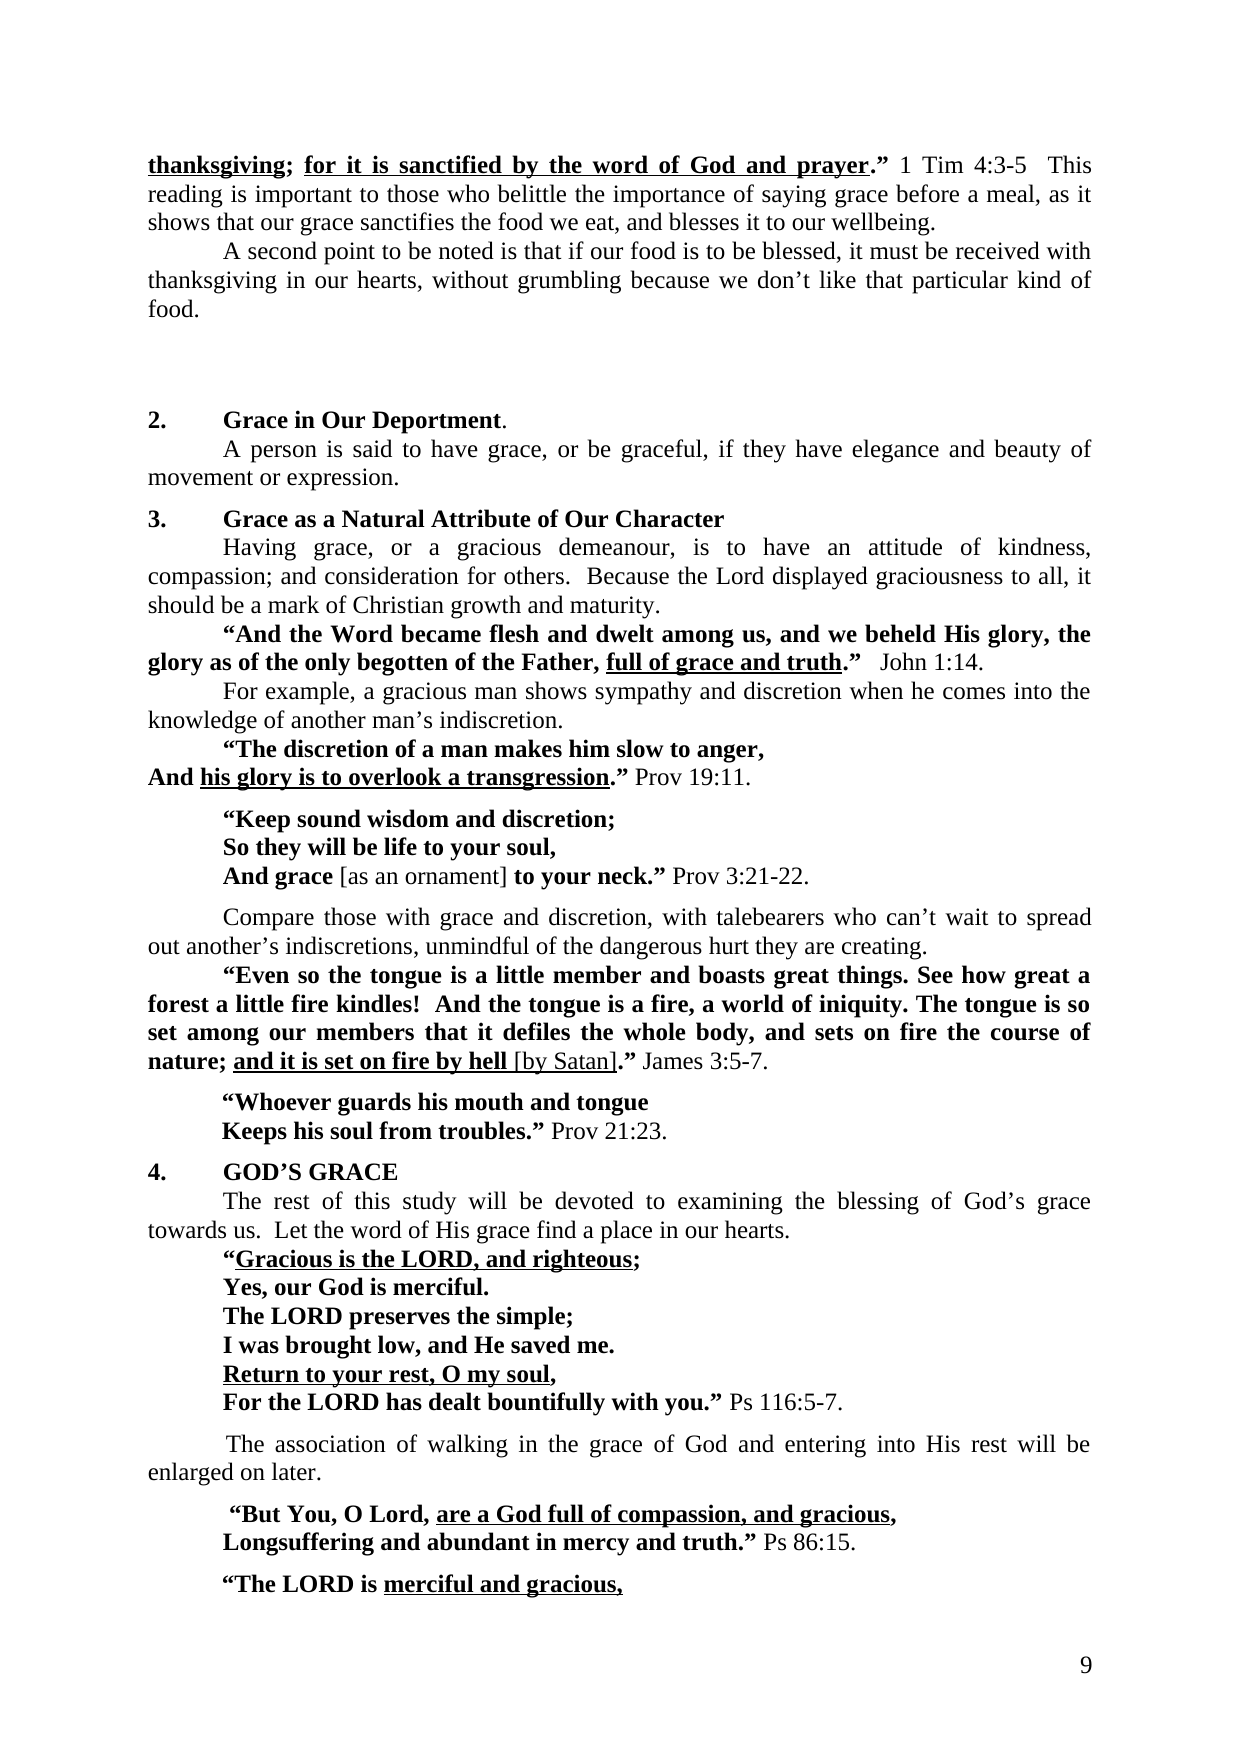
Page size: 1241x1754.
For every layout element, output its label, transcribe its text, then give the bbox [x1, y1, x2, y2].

text Keeps his soul from troubles.” Prov 21:23. [222, 1116, 1092, 1145]
text 2. Grace in Our Deportment. [148, 405, 1092, 434]
text Longsuffering and abundant in mercy and truth.” Ps 86:15. [223, 1527, 1092, 1556]
text “Keep sound wisdom and discretion; [148, 804, 1092, 832]
text For the LORD has dealt bountifully with you.” Ps 116:5-7. [223, 1387, 1092, 1416]
text “Even so the tongue is a little member and boasts great things. See how great a forest a little fire kindles! And the tongue is a fire, a world of iniquity. The tongue is so set among our members that it defiles the whole body, and sets on fire the course of nature; and it is set on fire by hell [by Satan].” James 3:5-7. [148, 960, 1092, 1075]
text The association of walking in the grace of God and entering into His rest will be enlarged on later. [148, 1429, 1092, 1486]
text I was brought low, and He saved me. [223, 1330, 1092, 1359]
text 4. God’s Grace [148, 1157, 1092, 1186]
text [148, 150, 1092, 236]
subtitle 3. Grace as a Natural Attribute of Our Character [148, 504, 1092, 532]
text The rest of this study will be devoted to examining the blessing of God’s grace towards us. Let the word of His grace find a place in our hearts. [148, 1186, 1092, 1244]
text A person is said to have grace, or be graceful, if they have elegance and beauty of movement or expression. [148, 434, 1092, 491]
text “Gracious is the LORD, and righteous; [223, 1244, 1092, 1272]
text Compare those with grace and discretion, with talebearers who can’t wait to spread out another’s indiscretions, unmindful of the dangerous hurt they are creating. [148, 902, 1092, 960]
text Yes, our God is merciful. [223, 1272, 1092, 1301]
text And his glory is to overlook a transgression.” Prov 19:11. [148, 762, 1092, 791]
text A second point to be noted is that if our food is to be blessed, it must be received with thanksgiving in our hearts, without grumbling because we don’t like that particular kind of food. [148, 236, 1092, 322]
text So they will be life to your soul, [223, 832, 1092, 861]
text For example, a gracious man shows sympathy and discretion when he comes into the knowledge of another man’s indiscretion. [148, 676, 1092, 734]
text And grace [as an ornament] to your neck.” Prov 3:21-22. [223, 861, 1092, 890]
text “The LORD is merciful and gracious, [222, 1569, 1092, 1597]
text “The discretion of a man makes him slow to anger, [148, 734, 1092, 762]
text The LORD preserves the simple; [223, 1301, 1092, 1330]
text Return to your rest, O my soul, [223, 1359, 1092, 1387]
text Having grace, or a gracious demeanour, is to have an attitude of kindness, compassion; and consideration for others. Because the Lord displayed graciousness to all, it should be a mark of Christian growth and maturity. [148, 532, 1092, 619]
text “And the Word became flesh and dwelt among us, and we beheld His glory, the glory as of the only begotten of the Father, full of grace and truth.” John 1:14. [148, 619, 1092, 676]
text “Whoever guards his mouth and tongue [222, 1087, 1092, 1116]
text “But You, O Lord, are a God full of compassion, and gracious, [148, 1499, 1092, 1527]
